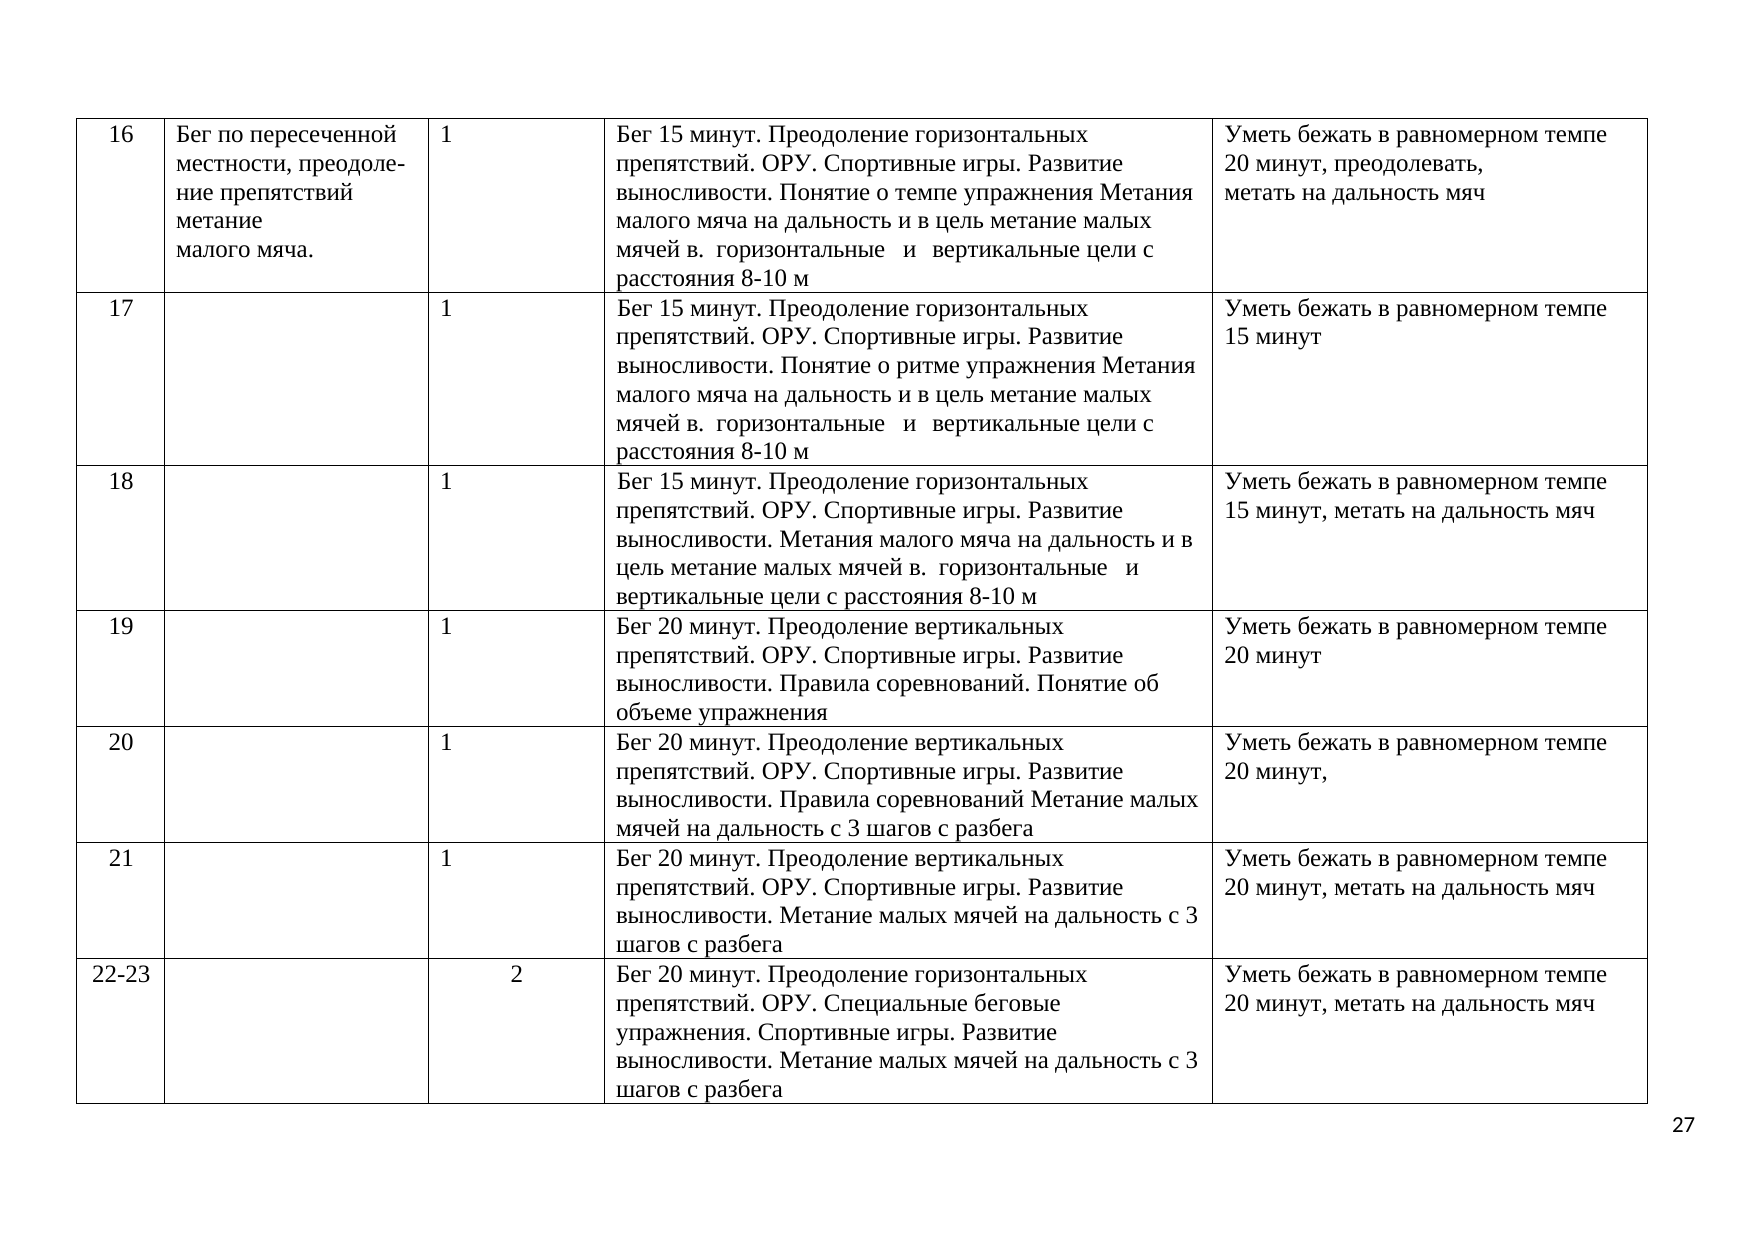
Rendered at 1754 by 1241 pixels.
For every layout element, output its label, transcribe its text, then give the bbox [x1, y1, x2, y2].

table_cell 1 [429, 611, 604, 726]
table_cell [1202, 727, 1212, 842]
table_cell Уметь бежать в равномерном темпе 20 минут [1213, 611, 1647, 726]
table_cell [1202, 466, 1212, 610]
table_cell Уметь бежать в равномерном темпе 15 минут [1213, 293, 1647, 465]
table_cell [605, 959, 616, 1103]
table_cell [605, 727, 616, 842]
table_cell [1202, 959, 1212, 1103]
table_cell Уметь бежать в равномерном темпе 20 минут, метать на дальность мяч [1213, 843, 1647, 958]
table_cell Уметь бежать в равномерном темпе 20 минут, [1213, 727, 1647, 842]
table_cell [165, 843, 428, 958]
table_cell 22-23 [77, 959, 164, 1103]
table_cell 18 [77, 466, 164, 610]
table_cell 19 [77, 611, 164, 726]
table_cell [165, 611, 428, 726]
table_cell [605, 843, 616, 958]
table_cell 16 [77, 119, 164, 292]
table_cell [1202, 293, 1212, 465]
table_cell 1 [429, 727, 604, 842]
table_cell 21 [77, 843, 164, 958]
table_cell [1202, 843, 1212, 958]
table_cell [165, 727, 428, 842]
table_cell [165, 959, 428, 1103]
table_cell 1 [429, 843, 604, 958]
table_cell 20 [77, 727, 164, 842]
table_cell [165, 466, 428, 610]
table_cell 1 [429, 119, 604, 292]
table_cell 2 [429, 959, 604, 1103]
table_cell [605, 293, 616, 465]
table_cell 1 [429, 293, 604, 465]
table_cell Бег по пересеченной местности, преодоление препятствий метание малого мяча. [165, 119, 428, 292]
table_cell 1 [429, 466, 604, 610]
table_cell [165, 293, 428, 465]
table_cell 17 [77, 293, 164, 465]
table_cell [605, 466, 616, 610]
table_cell Уметь бежать в равномерном темпе 20 минут, метать на дальность мяч [1213, 959, 1647, 1103]
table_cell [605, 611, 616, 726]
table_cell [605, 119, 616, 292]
table_cell Уметь бежать в равномерном темпе 15 минут, метать на дальность мяч [1213, 466, 1647, 610]
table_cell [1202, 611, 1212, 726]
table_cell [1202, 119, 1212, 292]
table_cell Уметь бежать в равномерном темпе 20 минут, преодолевать, метать на дальность мяч [1213, 119, 1647, 292]
